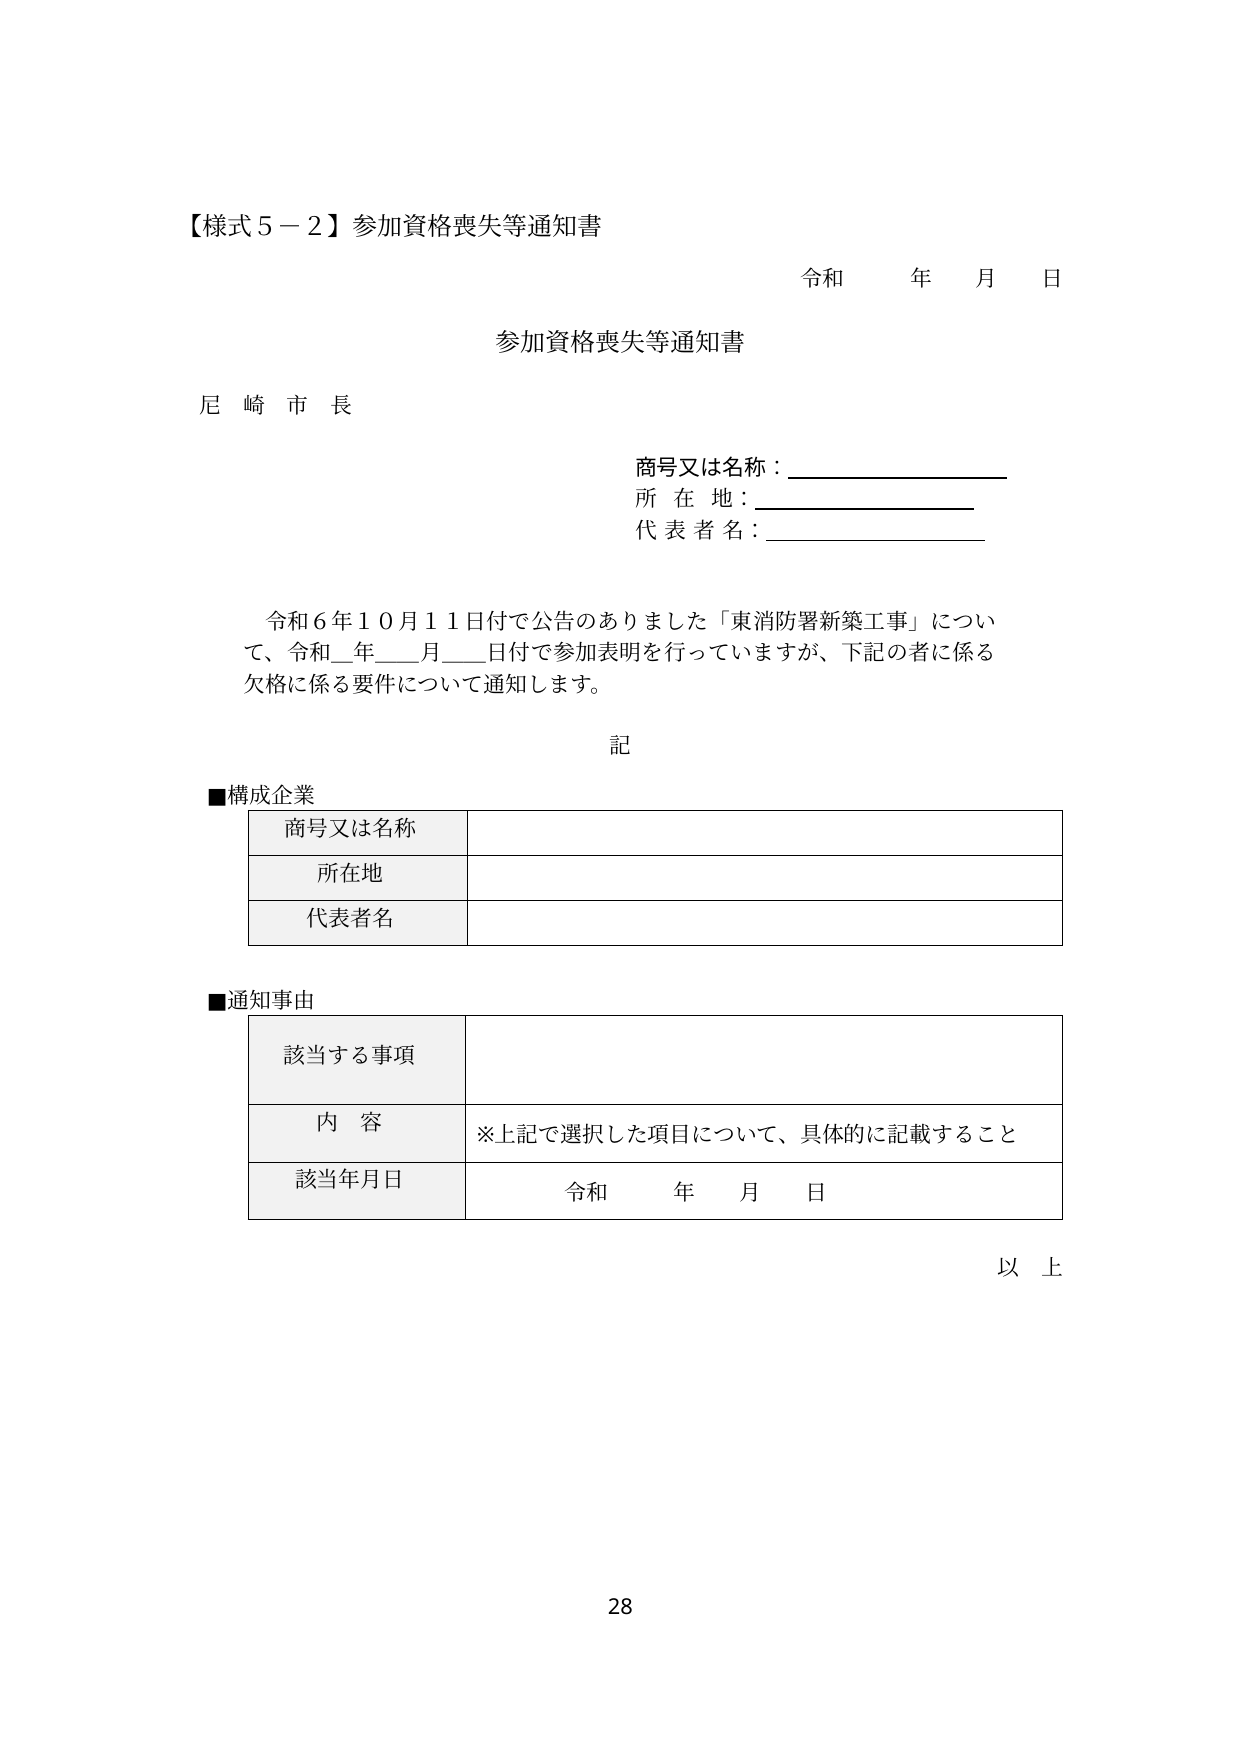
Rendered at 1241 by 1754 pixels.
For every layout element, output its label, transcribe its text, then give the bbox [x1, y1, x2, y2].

text 代表者名： [635, 513, 1063, 544]
text 所在地： [635, 481, 1063, 513]
text 以 上 [177, 1250, 1063, 1282]
subtitle 【様式５－２】参加資格喪失等通知書 [177, 207, 1063, 243]
table_header 該当する事項 [249, 1016, 465, 1104]
table_cell [468, 856, 1062, 900]
table_header [466, 1016, 1062, 1104]
text 令和 年 月 日 [177, 261, 1063, 293]
table_header 商号又は名称 [249, 811, 467, 855]
table_cell 該当年月日 [249, 1163, 465, 1219]
table_cell 令和 年 月 日 [466, 1163, 1062, 1219]
text 令和６年１０月１１日付で公告のありました「東消防署新築工事」について、令和＿年＿＿月＿＿日付で参加表明を行っていますが、下記の者に係る欠格に係る要件について通知します。 [243, 604, 997, 698]
table_cell 代表者名 [249, 901, 467, 945]
table_cell ※上記で選択した項目について、具体的に記載すること [466, 1105, 1062, 1162]
text ■通知事由 [207, 983, 1063, 1015]
text 尼 崎 市 長 [177, 388, 1063, 420]
text 参加資格喪失等通知書 [177, 323, 1063, 359]
table_cell 内 容 [249, 1105, 465, 1162]
text 商号又は名称： [635, 450, 1063, 481]
table_cell 所在地 [249, 856, 467, 900]
text ■構成企業 [207, 778, 1063, 810]
table_header [468, 811, 1062, 855]
table_cell [468, 901, 1062, 945]
subtitle 記 [177, 728, 1063, 759]
